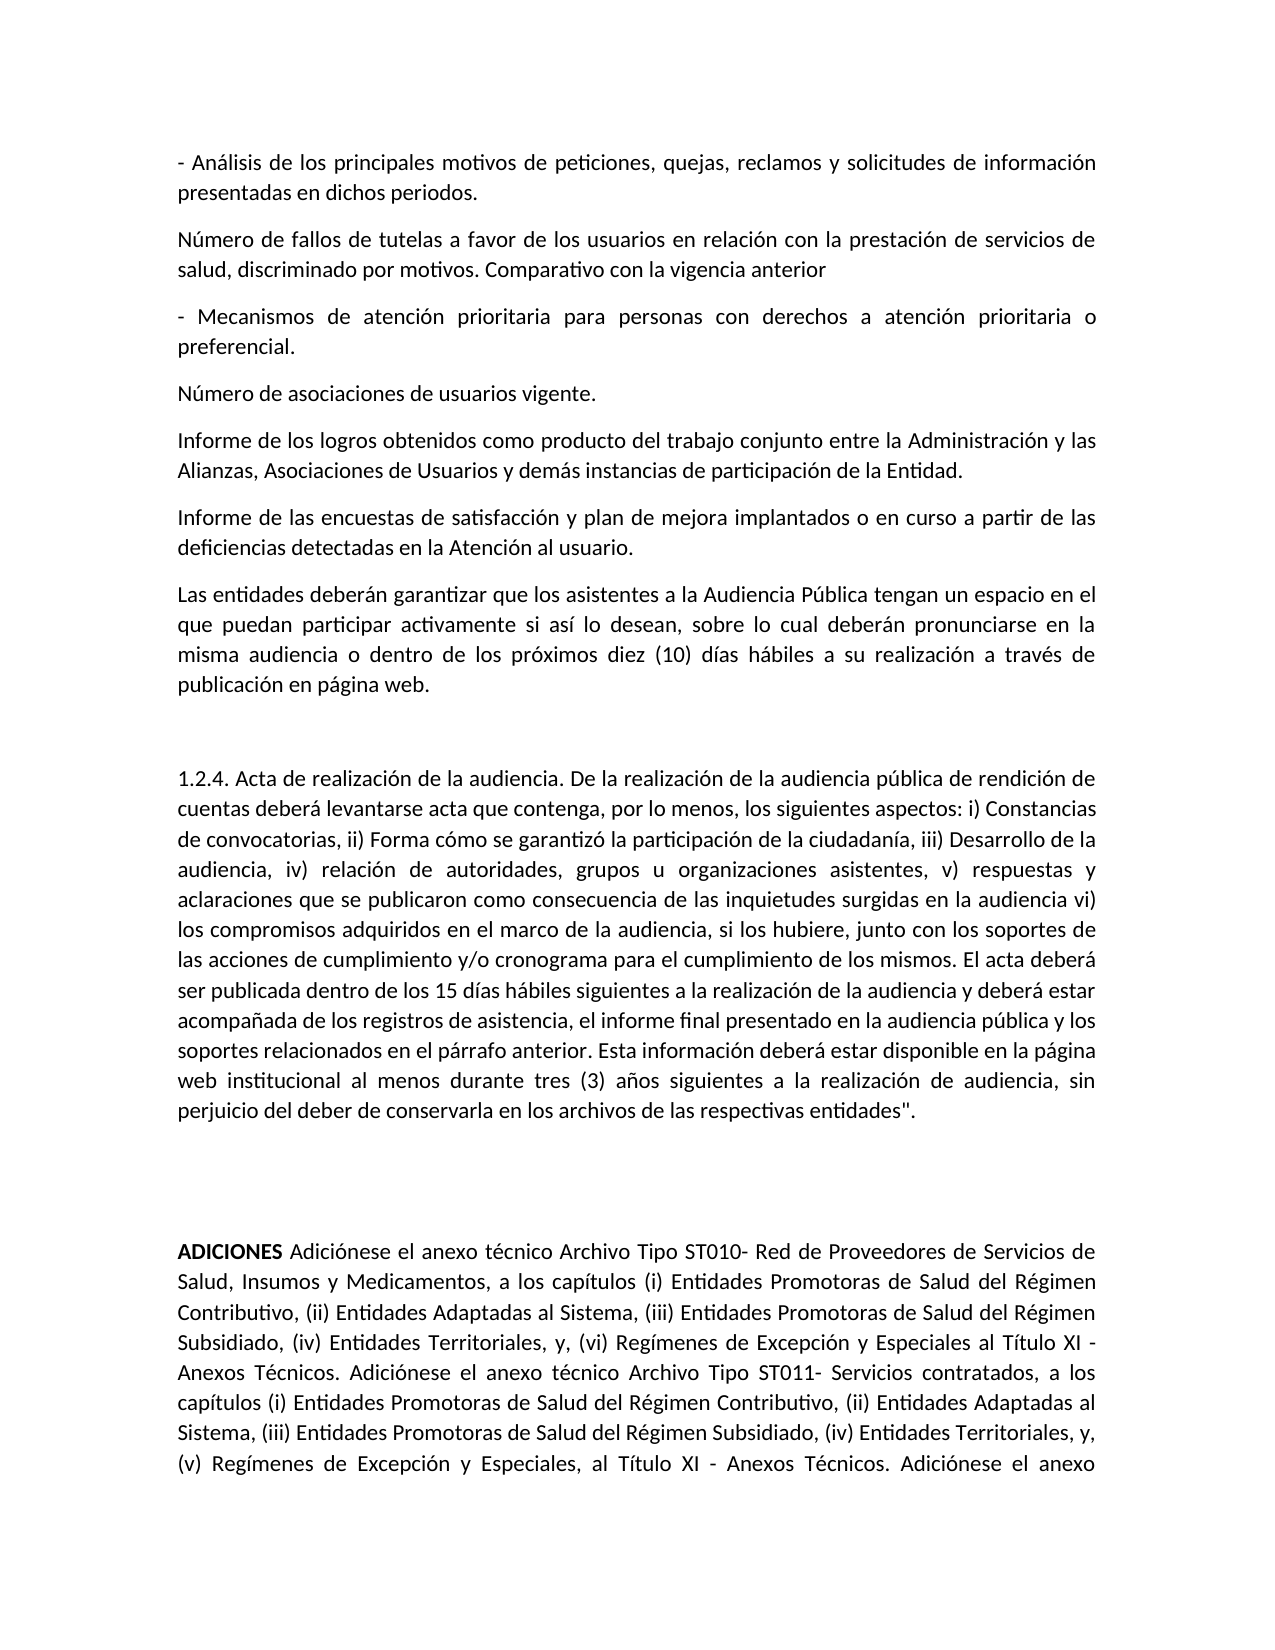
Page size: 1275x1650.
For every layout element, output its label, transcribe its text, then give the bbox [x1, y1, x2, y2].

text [177, 1237, 1098, 1477]
text Número de asociaciones de usuarios vigente. [177, 379, 1098, 407]
text Informe de los logros obtenidos como producto del trabajo conjunto entre la Administración y las Alianzas, Asociaciones de Usuarios y demás instancias de participación de la Entidad. [177, 426, 1098, 484]
text - Análisis de los principales motivos de peticiones, quejas, reclamos y solicitudes de información presentadas en dichos periodos. [177, 148, 1098, 206]
text Informe de las encuestas de satisfacción y plan de mejora implantados o en curso a partir de las deficiencias detectadas en la Atención al usuario. [177, 503, 1098, 561]
text 1.2.4. Acta de realización de la audiencia. De la realización de la audiencia pública de rendición de cuentas deberá levantarse acta que contenga, por lo menos, los siguientes aspectos: i) Constancias de convocatorias, ii) Forma cómo se garantizó la participación de la ciudadanía, iii) Desarrollo de la audiencia, iv) relación de autoridades, grupos u organizaciones asistentes, v) respuestas y aclaraciones que se publicaron como consecuencia de las inquietudes surgidas en la audiencia vi) los compromisos adquiridos en el marco de la audiencia, si los hubiere, junto con los soportes de las acciones de cumplimiento y/o cronograma para el cumplimiento de los mismos. El acta deberá ser publicada dentro de los 15 días hábiles siguientes a la realización de la audiencia y deberá estar acompañada de los registros de asistencia, el informe final presentado en la audiencia pública y los soportes relacionados en el párrafo anterior. Esta información deberá estar disponible en la página web institucional al menos durante tres (3) años siguientes a la realización de audiencia, sin perjuicio del deber de conservarla en los archivos de las respectivas entidades". [177, 764, 1098, 1124]
text - Mecanismos de atención prioritaria para personas con derechos a atención prioritaria o preferencial. [177, 302, 1098, 360]
text Las entidades deberán garantizar que los asistentes a la Audiencia Pública tengan un espacio en el que puedan participar activamente si así lo desean, sobre lo cual deberán pronunciarse en la misma audiencia o dentro de los próximos diez (10) días hábiles a su realización a través de publicación en página web. [177, 580, 1098, 698]
text Número de fallos de tutelas a favor de los usuarios en relación con la prestación de servicios de salud, discriminado por motivos. Comparativo con la vigencia anterior [177, 225, 1098, 283]
